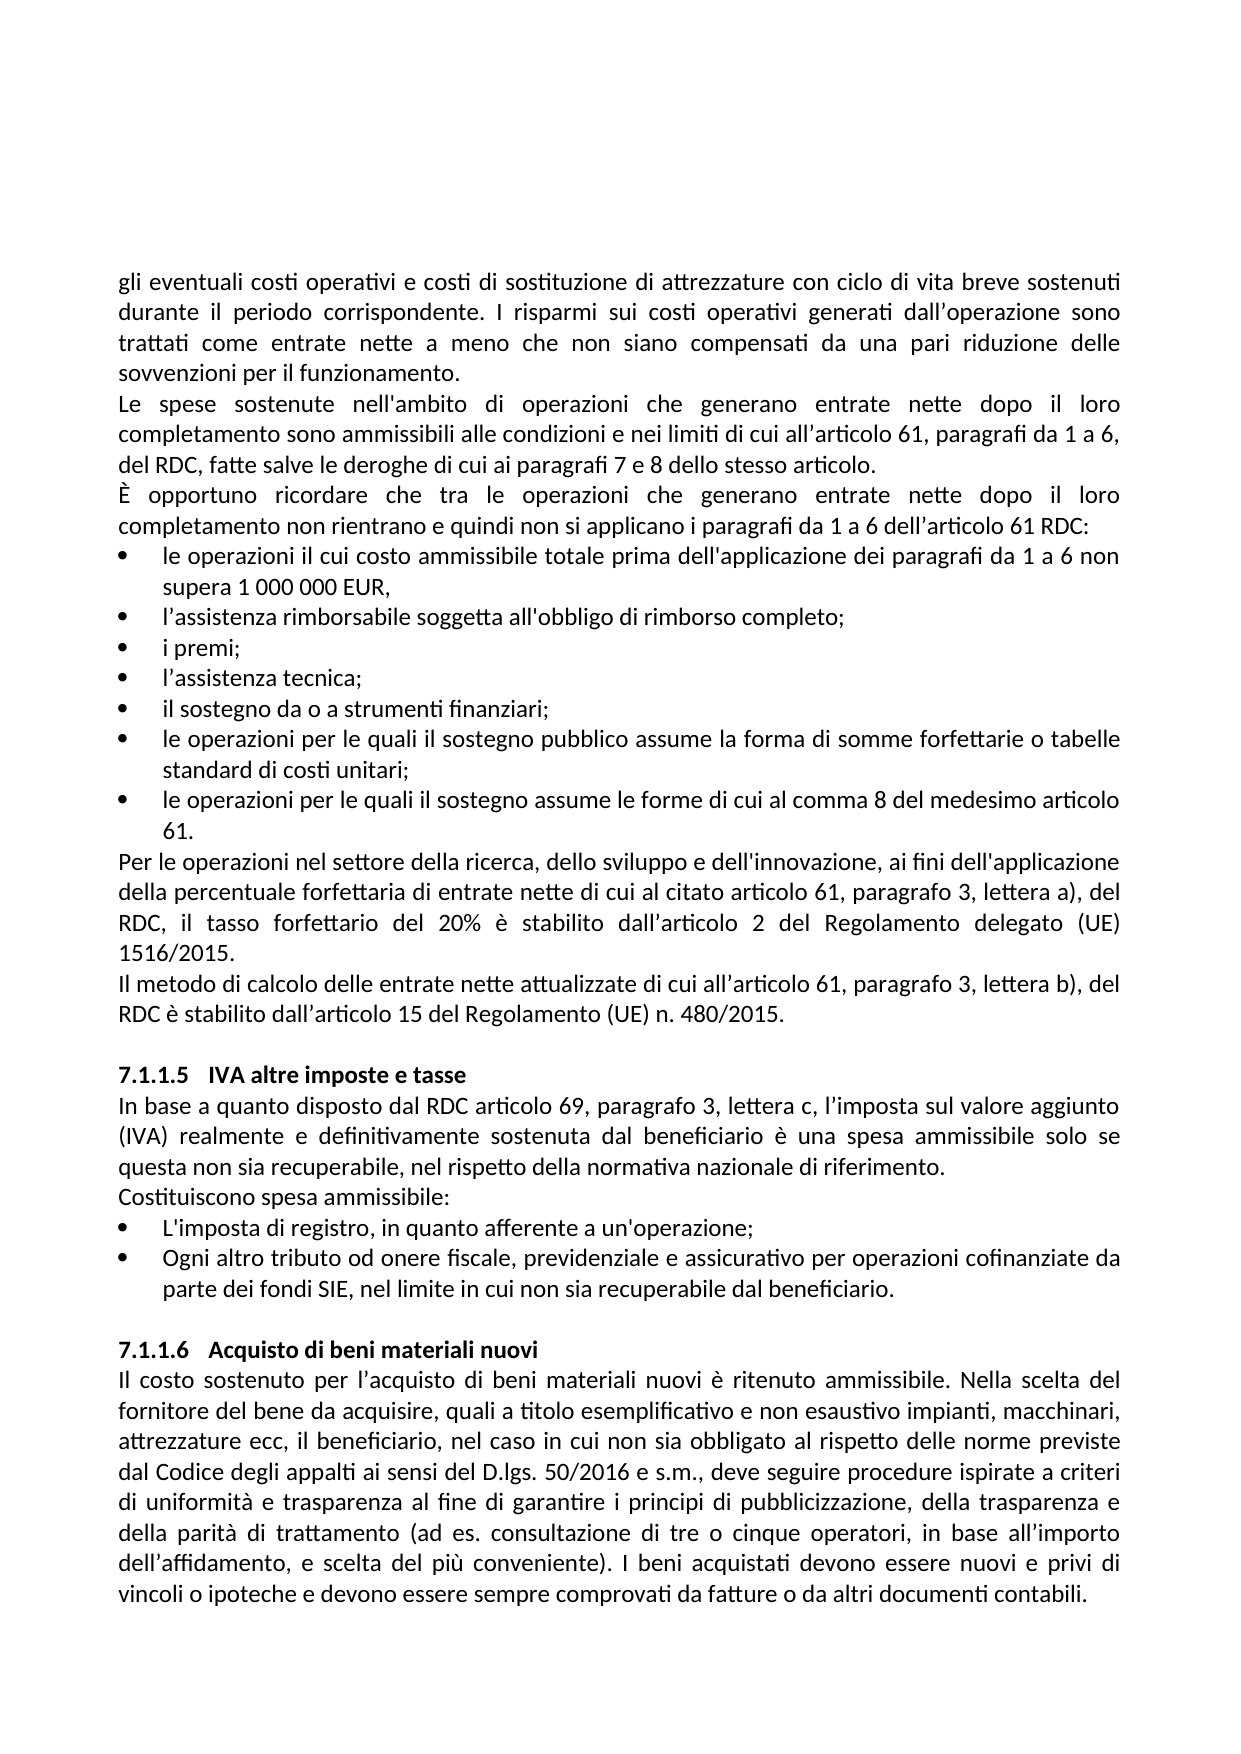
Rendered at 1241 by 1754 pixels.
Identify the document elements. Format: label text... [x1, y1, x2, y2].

list le operazioni il cui costo ammissibile totale prima dell'applicazione dei paragrafi da 1 a 6 non supera 1 000 000 EUR, [118, 540, 1122, 601]
text Il costo sostenuto per l’acquisto di beni materiali nuovi è ritenuto ammissibile. Nella scelta del fornitore del bene da acquisire, quali a titolo esemplificativo e non esaustivo impianti, macchinari, attrezzature ecc, il beneficiario, nel caso in cui non sia obbligato al rispetto delle norme previste dal Codice degli appalti ai sensi del D.lgs. 50/2016 e s.m., deve seguire procedure ispirate a criteri di uniformità e trasparenza al fine di garantire i principi di pubblicizzazione, della trasparenza e della parità di trattamento (ad es. consultazione di tre o cinque operatori, in base all’importo dell’affidamento, e scelta del più conveniente). I beni acquistati devono essere nuovi e privi di vincoli o ipoteche e devono essere sempre comprovati da fatture o da altri documenti contabili. [118, 1364, 1122, 1609]
list i premi; [118, 632, 1122, 662]
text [118, 266, 1122, 388]
subtitle IVA altre imposte e tasse [118, 1059, 1122, 1090]
list Ogni altro tributo od onere fiscale, previdenziale e assicurativo per operazioni cofinanziate da parte dei fondi SIE, nel limite in cui non sia recuperabile dal beneficiario. [118, 1242, 1122, 1303]
text Costituiscono spesa ammissibile: [118, 1181, 1122, 1212]
text Il metodo di calcolo delle entrate nette attualizzate di cui all’articolo 61, paragrafo 3, lettera b), del RDC è stabilito dall’articolo 15 del Regolamento (UE) n. 480/2015. [118, 968, 1122, 1029]
subtitle Acquisto di beni materiali nuovi [118, 1334, 1122, 1364]
list le operazioni per le quali il sostegno pubblico assume la forma di somme forfettarie o tabelle standard di costi unitari; [118, 723, 1122, 784]
list l’assistenza tecnica; [118, 662, 1122, 693]
text In base a quanto disposto dal RDC articolo 69, paragrafo 3, lettera c, l’imposta sul valore aggiunto (IVA) realmente e definitivamente sostenuta dal beneficiario è una spesa ammissibile solo se questa non sia recuperabile, nel rispetto della normativa nazionale di riferimento. [118, 1090, 1122, 1181]
list l’assistenza rimborsabile soggetta all'obbligo di rimborso completo; [118, 601, 1122, 632]
text Le spese sostenute nell'ambito di operazioni che generano entrate nette dopo il loro completamento sono ammissibili alle condizioni e nei limiti di cui all’articolo 61, paragrafi da 1 a 6, del RDC, fatte salve le deroghe di cui ai paragrafi 7 e 8 dello stesso articolo. [118, 388, 1122, 479]
text È opportuno ricordare che tra le operazioni che generano entrate nette dopo il loro completamento non rientrano e quindi non si applicano i paragrafi da 1 a 6 dell’articolo 61 RDC: [118, 479, 1122, 540]
text Per le operazioni nel settore della ricerca, dello sviluppo e dell'innovazione, ai fini dell'applicazione della percentuale forfettaria di entrate nette di cui al citato articolo 61, paragrafo 3, lettera a), del RDC, il tasso forfettario del 20% è stabilito dall’articolo 2 del Regolamento delegato (UE) 1516/2015. [118, 846, 1122, 968]
list L'imposta di registro, in quanto afferente a un'operazione; [118, 1212, 1122, 1242]
list il sostegno da o a strumenti finanziari; [118, 693, 1122, 723]
list le operazioni per le quali il sostegno assume le forme di cui al comma 8 del medesimo articolo 61. [118, 784, 1122, 846]
